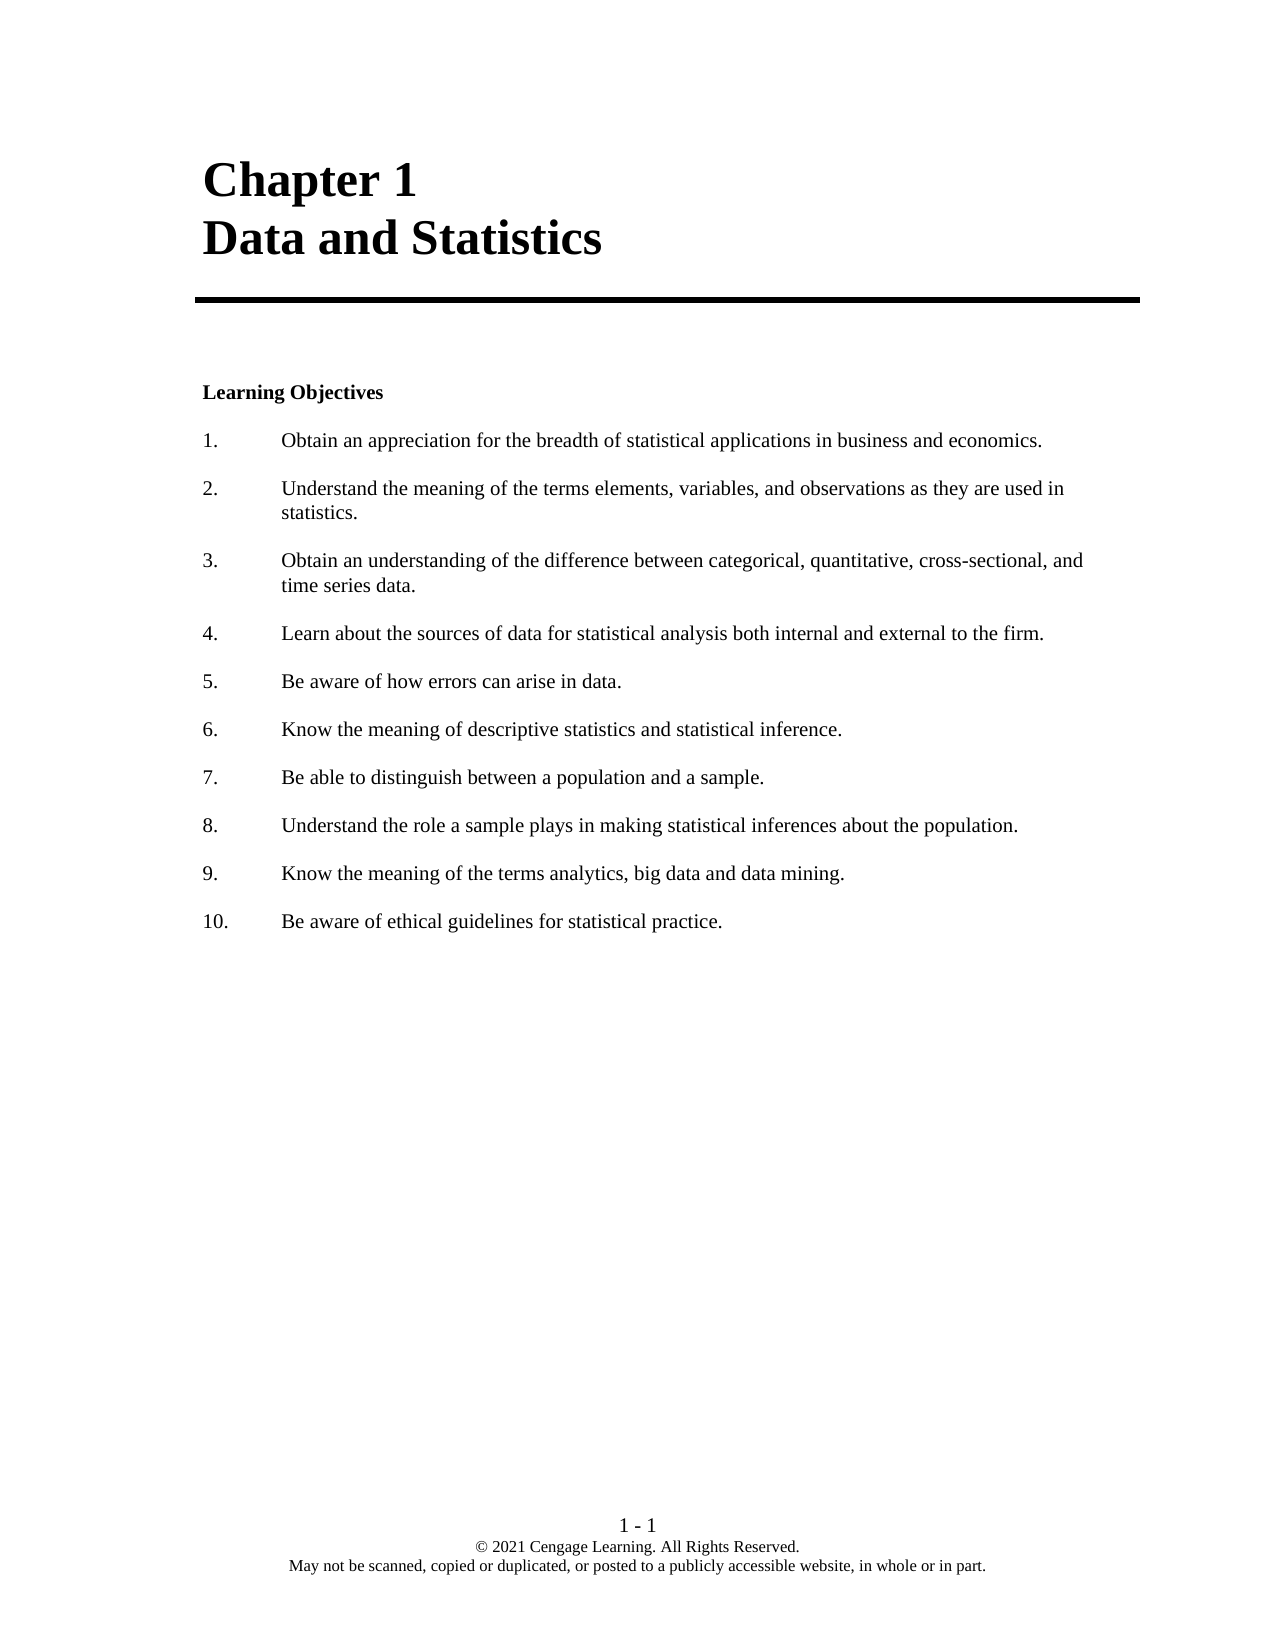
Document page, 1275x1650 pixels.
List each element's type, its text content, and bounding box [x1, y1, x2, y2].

text 9. Know the meaning of the terms analytics, big data and data mining. [202, 861, 1125, 885]
text 6. Know the meaning of descriptive statistics and statistical inference. [202, 717, 1125, 741]
text 7. Be able to distinguish between a population and a sample. [202, 765, 1125, 789]
text 4. Learn about the sources of data for statistical analysis both internal and external to the firm. [202, 621, 1125, 645]
text 10. Be aware of ethical guidelines for statistical practice. [202, 909, 1125, 933]
text 1. Obtain an appreciation for the breadth of statistical applications in business and economics. [202, 428, 1125, 452]
text 8. Understand the role a sample plays in making statistical inferences about the population. [202, 813, 1125, 837]
text 5. Be aware of how errors can arise in data. [202, 669, 1125, 693]
text Data and Statistics [202, 207, 1125, 265]
text Chapter 1 [202, 150, 1125, 207]
text 2. Understand the meaning of the terms elements, variables, and observations as they are used in statistics. [202, 476, 1125, 524]
text Learning Objectives [202, 380, 1125, 404]
text 3. Obtain an understanding of the difference between categorical, quantitative, cross-sectional, and time series data. [202, 548, 1125, 597]
